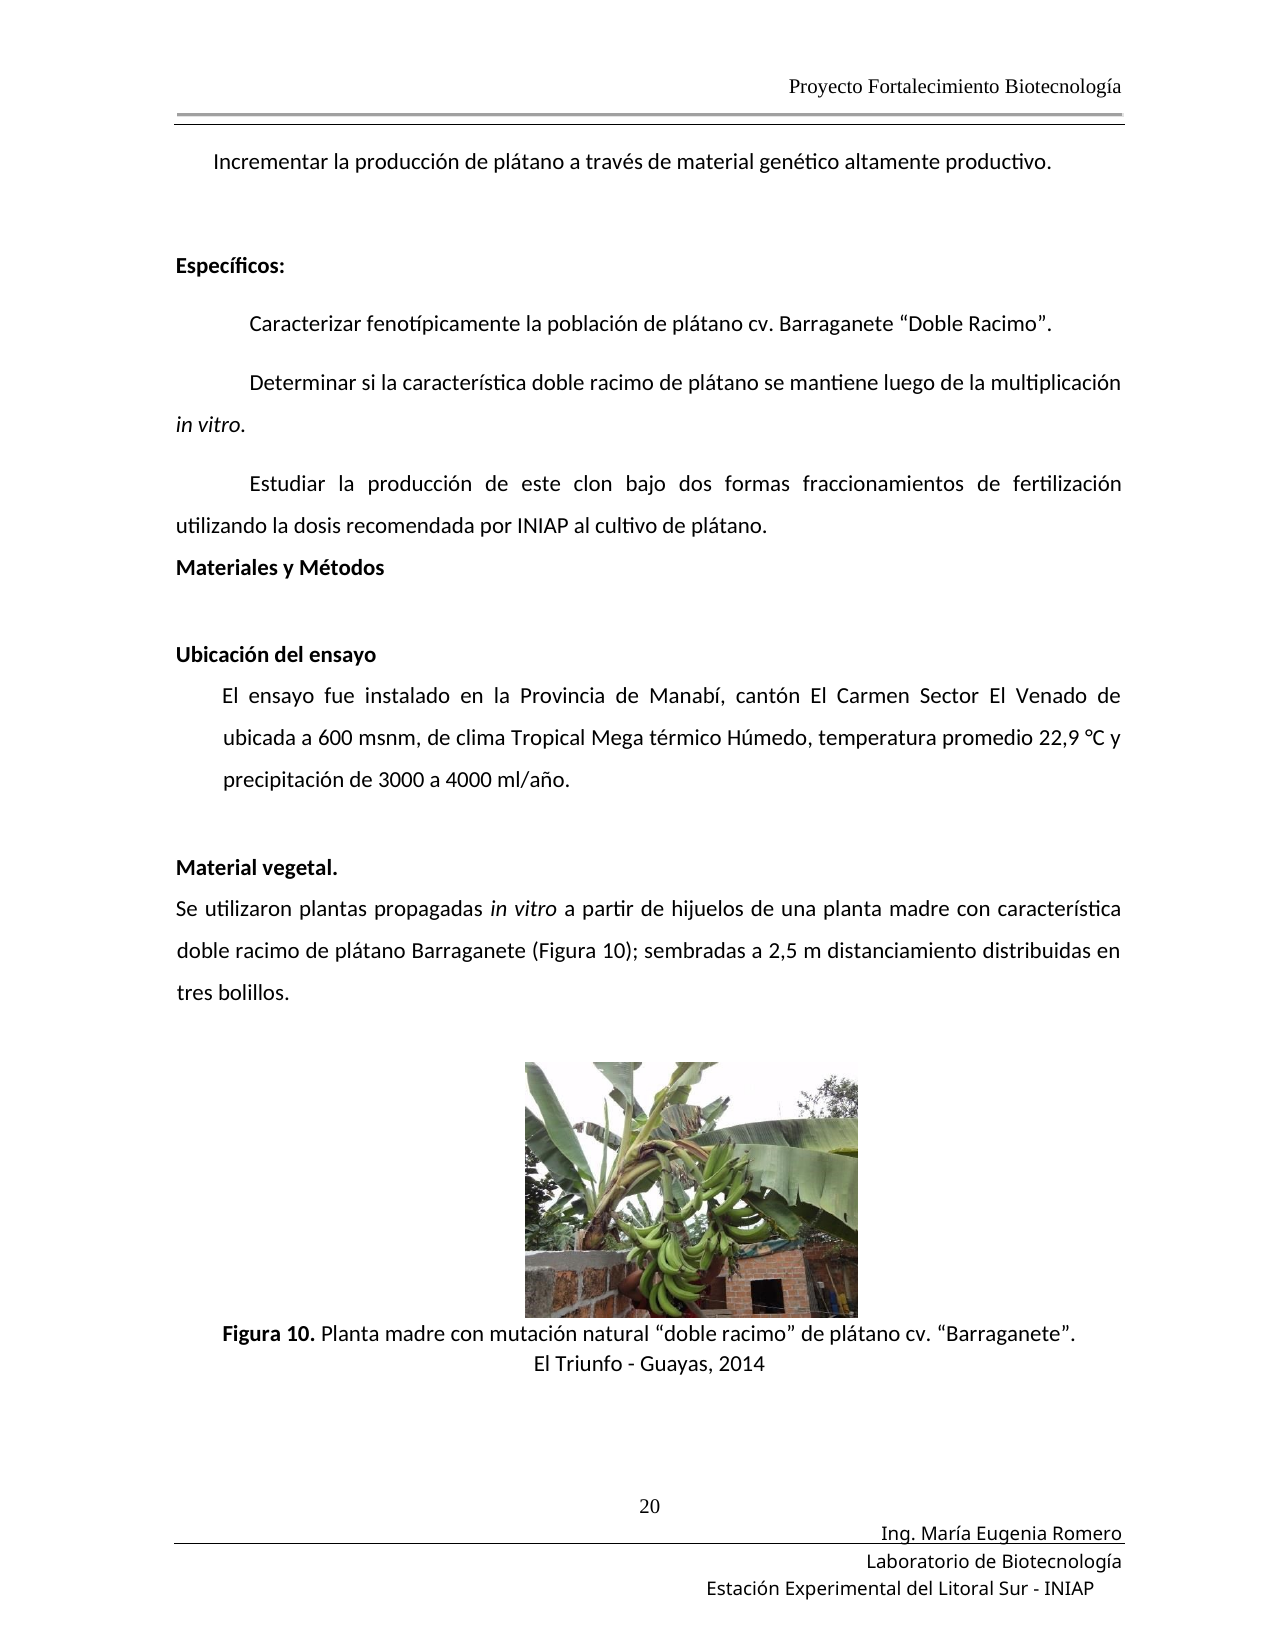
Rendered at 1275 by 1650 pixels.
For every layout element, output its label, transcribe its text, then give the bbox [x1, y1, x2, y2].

text Figura 10. Planta madre con mutación natural “doble racimo” de plátano cv. “Barraganete”. [177, 1319, 1122, 1347]
text Se utilizaron plantas propagadas in vitro a partir de hijuelos de una planta madre con característica doble racimo de plátano Barraganete (Figura 10); sembradas a 2,5 m distanciamiento distribuidas en tres bolillos. [176, 894, 1123, 1007]
text Materiales y Métodos [176, 553, 1123, 582]
text Determinar si la característica doble racimo de plátano se mantiene luego de la multiplicación in vitro. [176, 368, 1123, 438]
subtitle Ubicación del ensayo [176, 640, 1099, 668]
text Incrementar la producción de plátano a través de material genético altamente productivo. [176, 147, 1123, 176]
picture [525, 1062, 858, 1318]
text Estudiar la producción de este clon bajo dos formas fraccionamientos de fertilización utilizando la dosis recomendada por INIAP al cultivo de plátano. [176, 469, 1123, 539]
text El ensayo fue instalado en la Provincia de Manabí, cantón El Carmen Sector El Venado de ubicada a 600 msnm, de clima Tropical Mega térmico Húmedo, temperatura promedio 22,9 °C y precipitación de 3000 a 4000 ml/año. [222, 681, 1123, 794]
text El Triunfo - Guayas, 2014 [177, 1349, 1121, 1378]
text Material vegetal. [176, 853, 1123, 881]
text Específicos: [176, 251, 1123, 279]
text Caracterizar fenotípicamente la población de plátano cv. Barraganete “Doble Racimo”. [176, 309, 1123, 337]
